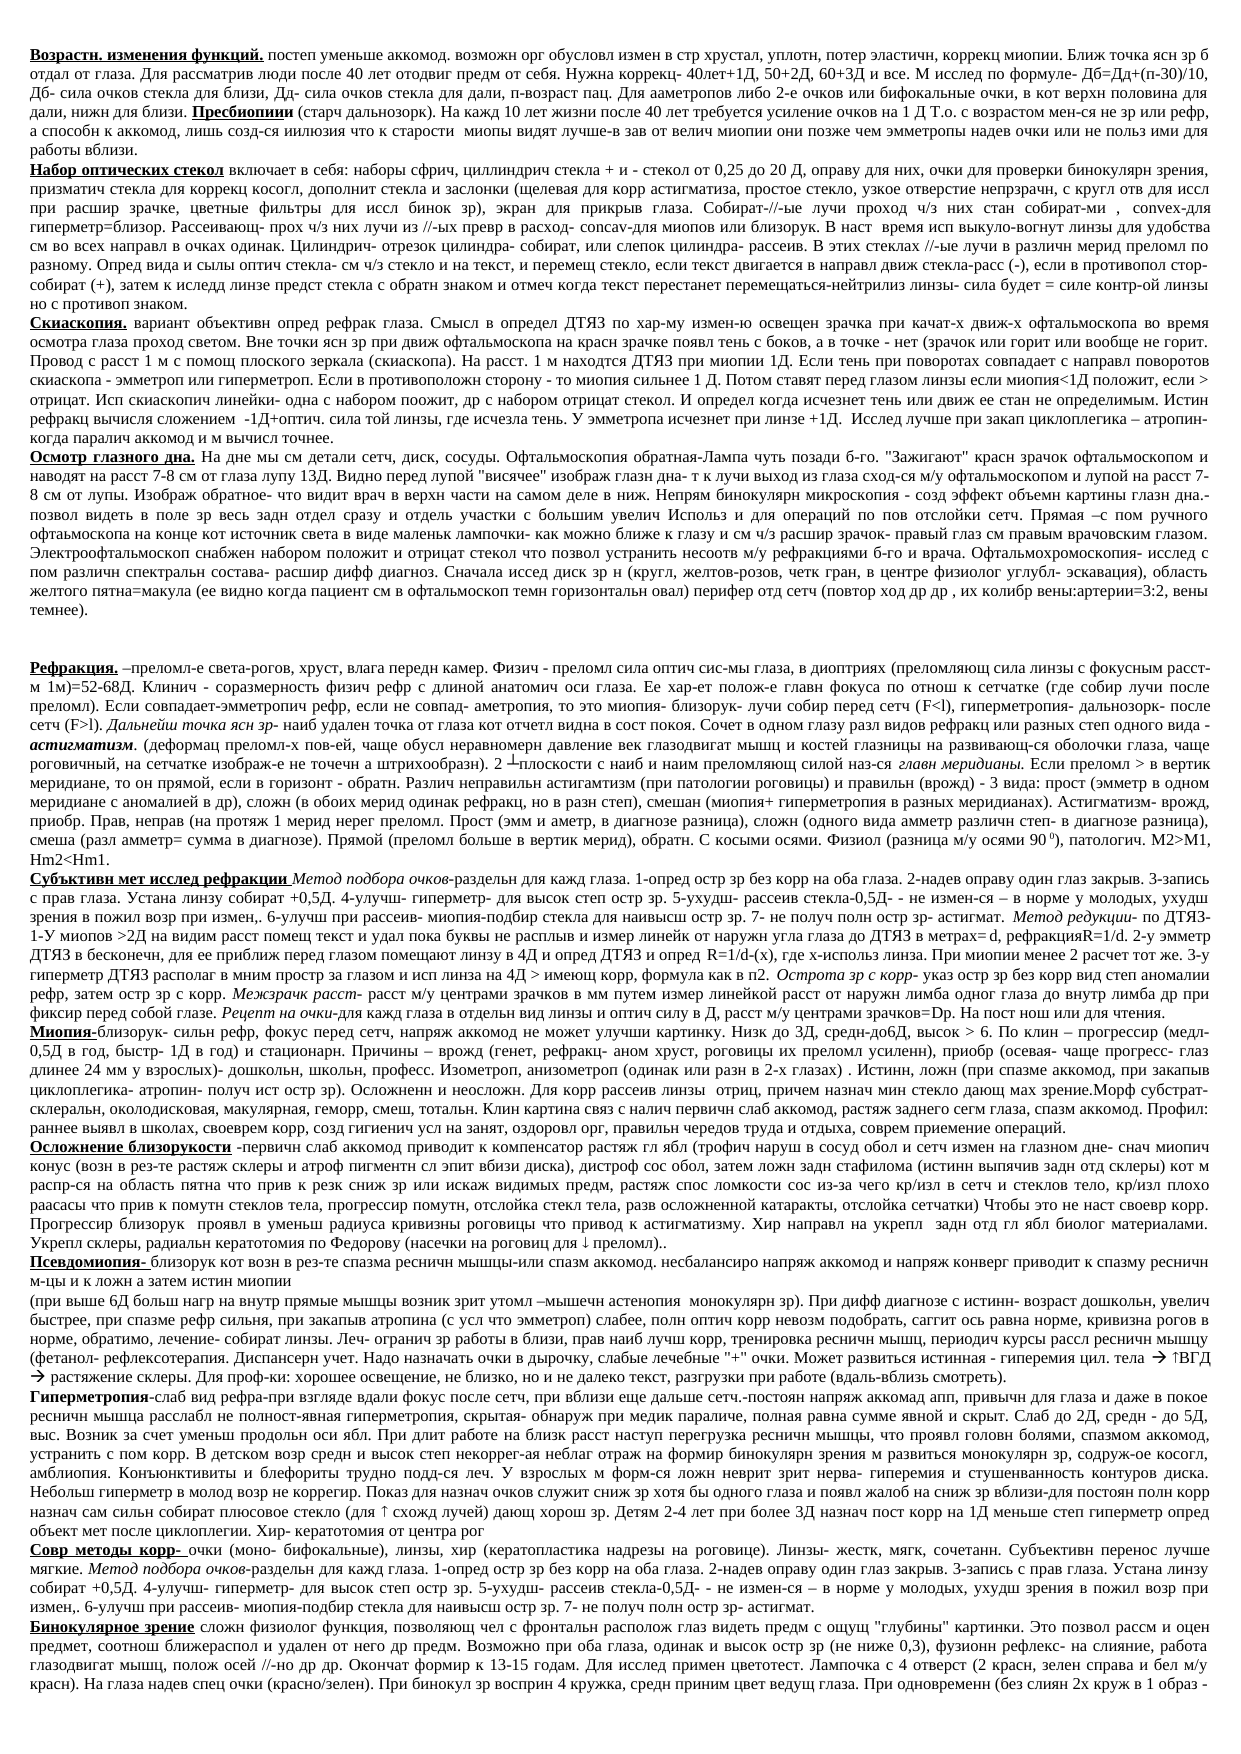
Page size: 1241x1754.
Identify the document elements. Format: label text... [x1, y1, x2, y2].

text Скиаскопия. вариант объективн опред рефрак глаза. Смысл в определ ДТЯЗ по хар-му измен-ю освещен зрачка при качат-х движ-х офтальмоскопа во время осмотра глаза проход светом. Вне точки ясн зр при движ офтальмоскопа на красн зрачке появл тень с боков, а в точке - нет (зрачок или горит или вообще не горит. Провод с расст 1 м с помощ плоского зеркала (скиаскопа). На расст. 1 м находтся ДТЯЗ при миопии 1Д. Если тень при поворотах совпадает с направл поворотов скиаскопа - эмметроп или гиперметроп. Если в противоположн сторону - то миопия сильнее 1 Д. Потом ставят перед глазом линзы если миопия<1Д положит, если > отрицат. Исп скиаскопич линейки- одна с набором поожит, др с набором отрицат стекол. И определ когда исчезнет тень или движ ее стан не определимым. Истин рефракц вычисля сложением -1Д+оптич. сила той линзы, где исчезла тень. У эмметропа исчезнет при линзе +1Д. Исслед лучше при закап циклоплегика – атропин- когда паралич аккомод и м вычисл точнее. [29, 313, 1211, 447]
text Гиперметропия-слаб вид рефра-при взгляде вдали фокус после сетч, при вблизи еще дальше сетч.-постоян напряж аккомад апп, привычн для глаза и даже в покое ресничн мышца расслабл не полност-явная гиперметропия, скрытая- обнаруж при медик параличе, полная равна сумме явной и скрыт. Слаб до 2Д, средн - до 5Д, выс. Возник за счет уменьш продольн оси ябл. При длит работе на близк расст наступ перегрузка ресничн мышцы, что проявл головн болями, спазмом аккомод, устранить с пом корр. В детском возр средн и высок степ некоррег-ая неблаг отраж на формир бинокулярн зрения м развиться монокулярн зр, содруж-ое косогл, амблиопия. Конъюнктивиты и блефориты трудно подд-ся леч. У взрослых м форм-ся ложн неврит зрит нерва- гиперемия и стушенванность контуров диска. Небольш гиперметр в молод возр не коррегир. Показ для назнач очков служит сниж зр хотя бы одного глаза и появл жалоб на сниж зр вблизи-для постоян полн корр назнач сам сильн собират плюсовое стекло (для схожд лучей) дающ хорош зр. Детям 2-4 лет при более 3Д назнач пост корр на 1Д меньше степ гиперметр опред объект мет после циклоплегии. Хир- кератотомия от центра рог [29, 1386, 1211, 1540]
text Возрастн. изменения функций. постеп уменьше аккомод. возможн орг обусловл измен в стр хрустал, уплотн, потер эластичн, коррекц миопии. Ближ точка ясн зр б отдал от глаза. Для рассматрив люди после 40 лет отодвиг предм от себя. Нужна коррекц- 40лет+1Д, 50+2Д, 60+3Д и все. М исслед по формуле- Дб=Дд+(п-30)/10, Дб- сила очков стекла для близи, Дд- сила очков стекла для дали, п-возраст пац. Для ааметропов либо 2-е очков или бифокальные очки, в кот верхн половина для дали, нижн для близи. Пресбиопиии (старч дальнозорк). На кажд 10 лет жизни после 40 лет требуется усиление очков на 1 Д Т.о. с возрастом мен-ся не зр или рефр, а способн к аккомод, лишь созд-ся иилюзия что к старости миопы видят лучше-в зав от велич миопии они позже чем эмметропы надев очки или не польз ими для работы вблизи. [29, 44, 1211, 159]
subtitle Осложнение близорукости -первичн слаб аккомод приводит к компенсатор растяж гл ябл (трофич наруш в сосуд обол и сетч измен на глазном дне- снач миопич конус (возн в рез-те растяж склеры и атроф пигментн сл эпит вбизи диска), дистроф сос обол, затем ложн задн стафилома (истинн выпячив задн отд склеры) кот м распр-ся на область пятна что прив к резк сниж зр или искаж видимых предм, растяж спос ломкости сос из-за чего кр/изл в сетч и стеклов тело, кр/изл плохо раасасы что прив к помутн стеклов тела, прогрессир помутн, отслойка стекл тела, разв осложненной катаракты, отслойка сетчатки) Чтобы это не наст своевр корр. Прогрессир близорук проявл в уменьш радиуса кривизны роговицы что привод к астигматизму. Хир направл на укрепл задн отд гл ябл биолог материалами. Укрепл склеры, радиальн кератотомия по Федорову (насечки на роговиц для преломл).. [29, 1137, 1211, 1252]
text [29, 1616, 1211, 1693]
text (при выше 6Д больш нагр на внутр прямые мышцы возник зрит утомл –мышечн астенопия монокулярн зр). При дифф диагнозе с истинн- возраст дошкольн, увелич быстрее, при спазме рефр сильня, при закапыв атропина (с усл что эмметроп) слабее, полн оптич корр невозм подобрать, саггит ось равна норме, кривизна рогов в норме, обратимо, лечение- собират линзы. Леч- огранич зр работы в близи, прав наиб лучш корр, тренировка ресничн мышц, периодич курсы рассл ресничн мышцу (фетанол- рефлексотерапия. Диспансерн учет. Надо назначать очки в дырочку, слабые лечебные "+" очки. Может развиться истинная - гиперемия цил. тела ВГД растяжение склеры. Для проф-ки: хорошее освещение, не близко, но и не далеко текст, разгрузки при работе (вдаль-вблизь смотреть). [29, 1290, 1211, 1386]
text Набор оптических стекол включает в себя: наборы сфрич, циллиндрич стекла + и - стекол от 0,25 до 20 Д, оправу для них, очки для проверки бинокулярн зрения, призматич стекла для коррекц косогл, дополнит стекла и заслонки (щелевая для корр астигматиза, простое стекло, узкое отверстие непрзрачн, с кругл отв для иссл при расшир зрачке, цветные фильтры для иссл бинок зр), экран для прикрыв глаза. Собират-//-ые лучи проход ч/з них стан собират-ми , convex-для гиперметр=близор. Рассеивающ- прох ч/з них лучи из //-ых превр в расход- concav-для миопов или близорук. В наст время исп выкуло-вогнут линзы для удобства см во всех направл в очках одинак. Цилиндрич- отрезок цилиндра- собират, или слепок цилиндра- рассеив. В этих стеклах //-ые лучи в различн мерид преломл по разному. Опред вида и сылы оптич стекла- см ч/з стекло и на текст, и перемещ стекло, если текст двигается в направл движ стекла-расс (-), если в противопол стор- собират (+), затем к иследд линзе предст стекла с обратн знаком и отмеч когда текст перестанет перемещаться-нейтрилиз линзы- сила будет = силе контр-ой линзы но с противоп знаком. [29, 159, 1211, 313]
text Рефракция. –преломл-е света-рогов, хруст, влага передн камер. Физич - преломл сила оптич сис-мы глаза, в диоптриях (преломляющ сила линзы с фокусным расст-м 1м)=52-68Д. Клинич - соразмерность физич рефр с длиной анатомич оси глаза. Ее хар-ет полож-е главн фокуса по отнош к сетчатке (где собир лучи после преломл). Если совпадает-эмметропич рефр, если не совпад- аметропия, то это миопия- близорук- лучи собир перед сетч (F<l), гиперметропия- дальнозорк- после сетч (F>l). Дальнейш точка ясн зр- наиб удален точка от глаза кот отчетл видна в сост покоя. Сочет в одном глазу разл видов рефракц или разных степ одного вида - астигматизм. (деформац преломл-х пов-ей, чаще обусл неравномерн давление век глазодвигат мышц и костей глазницы на развивающ-ся оболочки глаза, чаще роговичный, на сетчатке изображ-е не точечн а штрихообразн). 2 ┴плоскости с наиб и наим преломляющ силой наз-ся главн меридианы. Если преломл > в вертик меридиане, то он прямой, если в горизонт - обратн. Различ неправильн астигамтизм (при патологии роговицы) и правильн (врожд) - 3 вида: прост (эмметр в одном меридиане с аномалией в др), сложн (в обоих мерид одинак рефракц, но в разн степ), смешан (миопия+ гиперметропия в разных меридианах). Астигматизм- врожд, приобр. Прав, неправ (на протяж 1 мерид нерег преломл. Прост (эмм и аметр, в диагнозе разница), сложн (одного вида амметр различн степ- в диагнозе разница), смеша (разл амметр= сумма в диагнозе). Прямой (преломл больше в вертик мерид), обратн. С косыми осями. Физиол (разница м/у осями 900), патологич. М2>М1, Hm2<Hm1. [29, 658, 1211, 868]
text Совр методы корр- очки (моно- бифокальные), линзы, хир (кератопластика надрезы на роговице). Линзы- жестк, мягк, сочетанн. Субъективн перенос лучше мягкие. Метод подбора очков-раздельн для кажд глаза. 1-опред остр зр без корр на оба глаза. 2-надев оправу один глаз закрыв. 3-запись с прав глаза. Устана линзу собират +0,5Д. 4-улучш- гиперметр- для высок степ остр зр. 5-ухудш- рассеив стекла-0,5Д- - не измен-ся – в норме у молодых, ухудш зрения в пожил возр при измен,. 6-улучш при рассеив- миопия-подбир стекла для наивысш остр зр. 7- не получ полн остр зр- астигмат. [29, 1540, 1211, 1616]
text Осмотр глазного дна. На дне мы см детали сетч, диск, сосуды. Офтальмоскопия обратная-Лампа чуть позади б-го. "Зажигают" красн зрачок офтальмоскопом и наводят на расст 7-8 см от глаза лупу 13Д. Видно перед лупой "висячее" изображ глазн дна- т к лучи выход из глаза сход-ся м/у офтальмоскопом и лупой на расст 7-8 см от лупы. Изображ обратное- что видит врач в верхн части на самом деле в ниж. Непрям бинокулярн микроскопия - созд эффект объемн картины глазн дна.- позвол видеть в поле зр весь задн отдел сразу и отдель участки с большим увелич Использ и для операций по пов отслойки сетч. Прямая –с пом ручного офтаьмоскопа на конце кот источник света в виде маленьк лампочки- как можно ближе к глазу и см ч/з расшир зрачок- правый глаз см правым врачовским глазом. Электроофтальмоскоп снабжен набором положит и отрицат стекол что позвол устранить несоотв м/у рефракциями б-го и врача. Офтальмохромоскопия- исслед с пом различн спектральн состава- расшир дифф диагноз. Сначала иссед диск зр н (кругл, желтов-розов, четк гран, в центре физиолог углубл- эскавация), область желтого пятна=макула (ее видно когда пациент см в офтальмоскоп темн горизонтальн овал) перифер отд сетч (повтор ход др др , их колибр вены:артерии=3:2, вены темнее). [29, 447, 1211, 619]
subtitle Миопия-близорук- сильн рефр, фокус перед сетч, напряж аккомод не может улучши картинку. Низк до 3Д, средн-до6Д, высок > 6. По клин – прогрессир (медл- 0,5Д в год, быстр- 1Д в год) и стационарн. Причины – врожд (генет, рефракц- аном хруст, роговицы их преломл усиленн), приобр (осевая- чаще прогресс- глаз длинее 24 мм у взрослых)- дошкольн, школьн, професс. Изометроп, анизометроп (одинак или разн в 2-х глазах) . Истинн, ложн (при спазме аккомод, при закапыв циклоплегика- атропин- получ ист остр зр). Осложненн и неосложн. Для корр рассеив линзы отриц, причем назнач мин стекло дающ мах зрение.Морф субстрат- склеральн, околодисковая, макулярная, геморр, смеш, тотальн. Клин картина связ с налич первичн слаб аккомод, растяж заднего сегм глаза, спазм аккомод. Профил: раннее выявл в школах, своеврем корр, созд гигиенич усл на занят, оздоровл орг, правильн чередов труда и отдыха, соврем приемение операций. [29, 1022, 1211, 1137]
text Субъктивн мет исслед рефракции Метод подбора очков-раздельн для кажд глаза. 1-опред остр зр без корр на оба глаза. 2-надев оправу один глаз закрыв. 3-запись с прав глаза. Устана линзу собират +0,5Д. 4-улучш- гиперметр- для высок степ остр зр. 5-ухудш- рассеив стекла-0,5Д- - не измен-ся – в норме у молодых, ухудш зрения в пожил возр при измен,. 6-улучш при рассеив- миопия-подбир стекла для наивысш остр зр. 7- не получ полн остр зр- астигмат. Метод редукции- по ДТЯЗ- 1-У миопов >2Д на видим расст помещ текст и удал пока буквы не расплыв и измер линейк от наружн угла глаза до ДТЯЗ в метрах=d, рефракцияR=1/d. 2-у эмметр ДТЯЗ в бесконечн, для ее приближ перед глазом помещают линзу в 4Д и опред ДТЯЗ и опред R=1/d-(х), где х-использ линза. При миопии менее 2 расчет тот же. 3-у гиперметр ДТЯЗ располаг в мним простр за глазом и исп линза на 4Д > имеющ корр, формула как в п2. Острота зр с корр- указ остр зр без корр вид степ аномалии рефр, затем остр зр с корр. Межзрачк расст- расст м/у центрами зрачков в мм путем измер линейкой расст от наружн лимба одног глаза до внутр лимба др при фиксир перед собой глазе. Рецепт на очки-для кажд глаза в отдельн вид линзы и оптич силу в Д, расст м/у центрами зрачков=Dp. На пост нош или для чтения. [29, 868, 1211, 1022]
subtitle Псевдомиопия- близорук кот возн в рез-те спазма ресничн мышцы-или спазм аккомод. несбалансиро напряж аккомод и напряж конверг приводит к спазму ресничн м-цы и к ложн а затем истин миопии [29, 1252, 1211, 1290]
